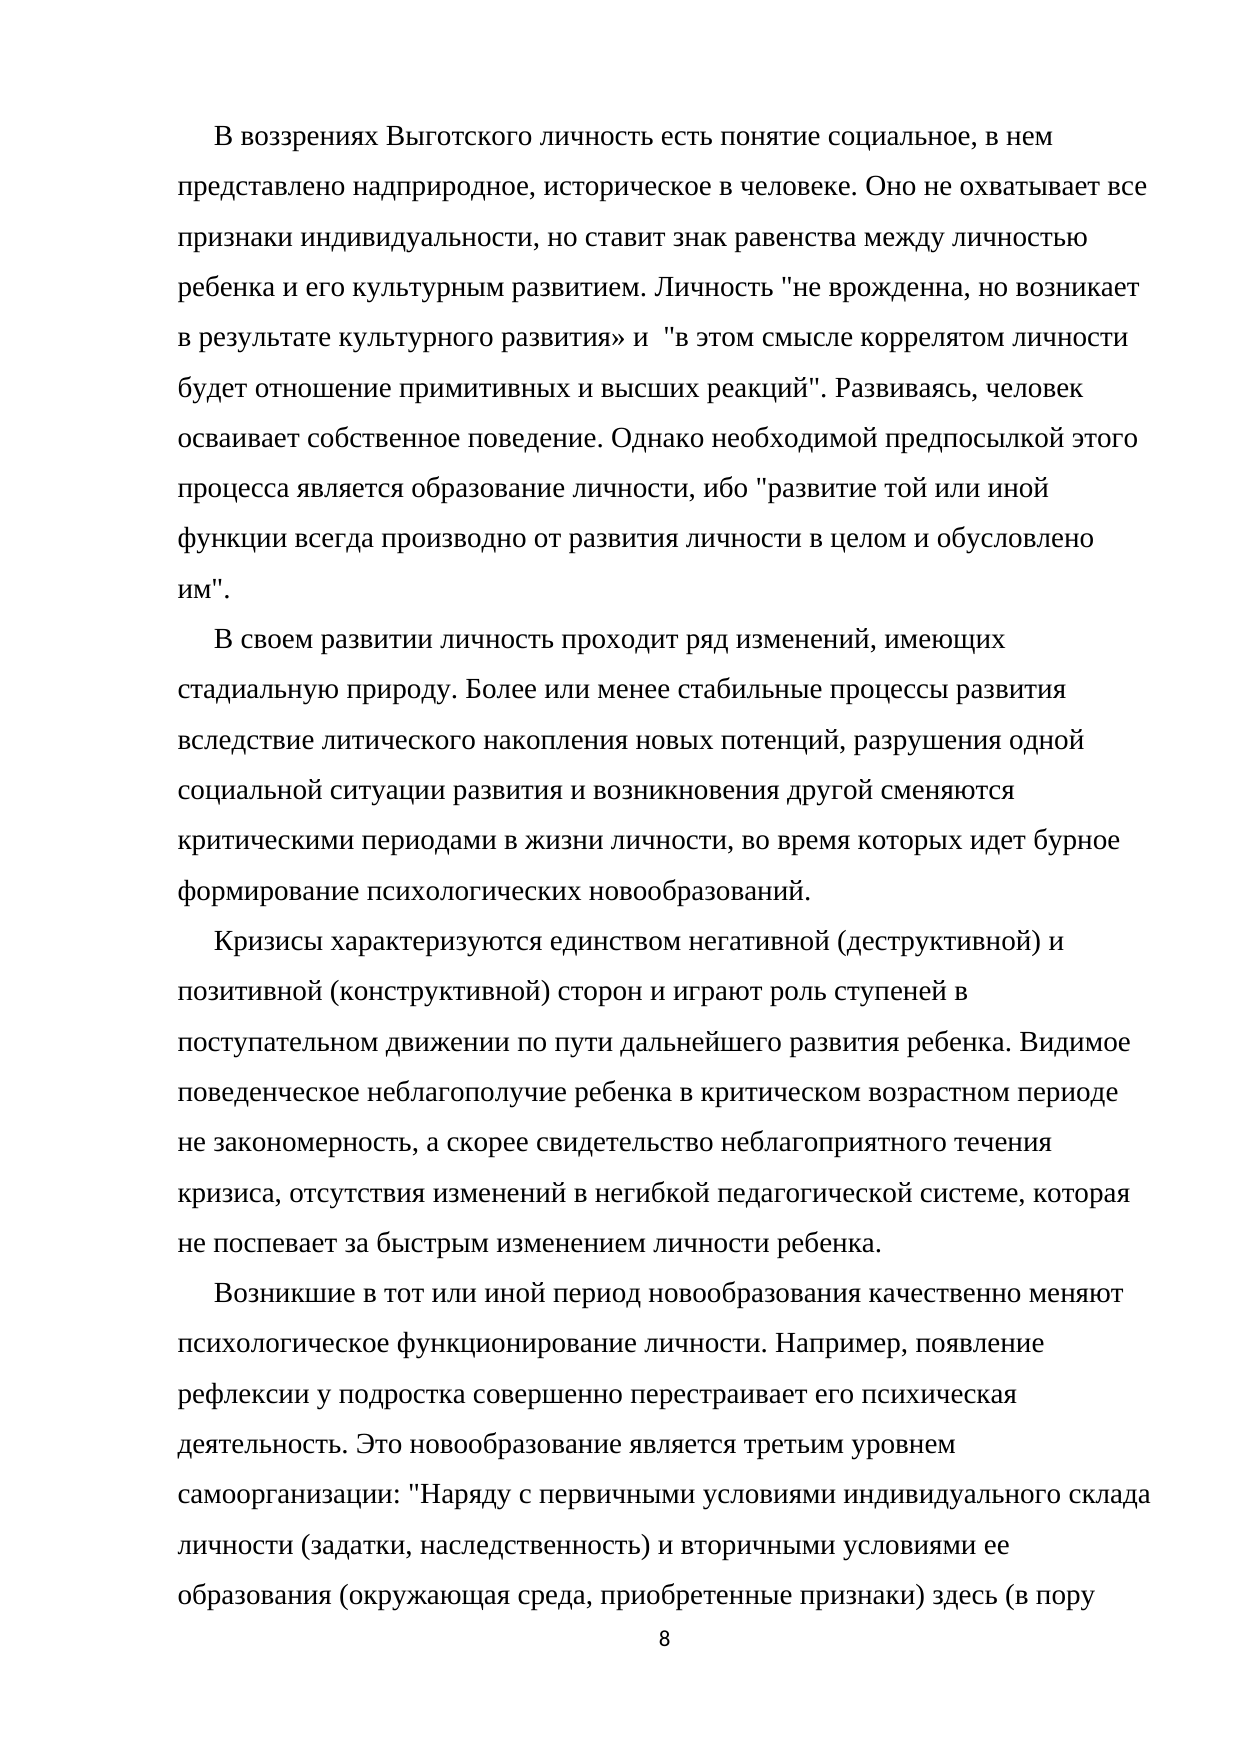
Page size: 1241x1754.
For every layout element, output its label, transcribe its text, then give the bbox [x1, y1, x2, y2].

text В воззрениях Выготского личность есть понятие социальное, в нем представлено надприродное, историческое в человеке. Оно не охватывает все признаки индивидуальности, но ставит знак равенства между личностью ребенка и его культурным развитием. Личность "не врожденна, но возникает в результате культурного развития» и "в этом смысле коррелятом личности будет отношение примитивных и высших реакций". Развиваясь, человек осваивает собственное поведение. Однако необходимой предпосылкой этого процесса является образование личности, ибо "развитие той или иной функции всегда производно от развития личности в целом и обусловлено им". [177, 118, 1152, 604]
text В своем развитии личность проходит ряд изменений, имеющих стадиальную природу. Более или менее стабильные процессы развития вследствие литического накопления новых потенций, разрушения одной социальной ситуации развития и возникновения другой сменяются критическими периодами в жизни личности, во время которых идет бурное формирование психологических новообразований. [177, 621, 1152, 906]
text Кризисы характеризуются единством негативной (деструктивной) и позитивной (конструктивной) сторон и играют роль ступеней в поступательном движении по пути дальнейшего развития ребенка. Видимое поведенческое неблагополучие ребенка в критическом возрастном периоде не закономерность, а скорее свидетельство неблагоприятного течения кризиса, отсутствия изменений в негибкой педагогической системе, которая не поспевает за быстрым изменением личности ребенка. [177, 923, 1152, 1258]
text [177, 1275, 1152, 1611]
